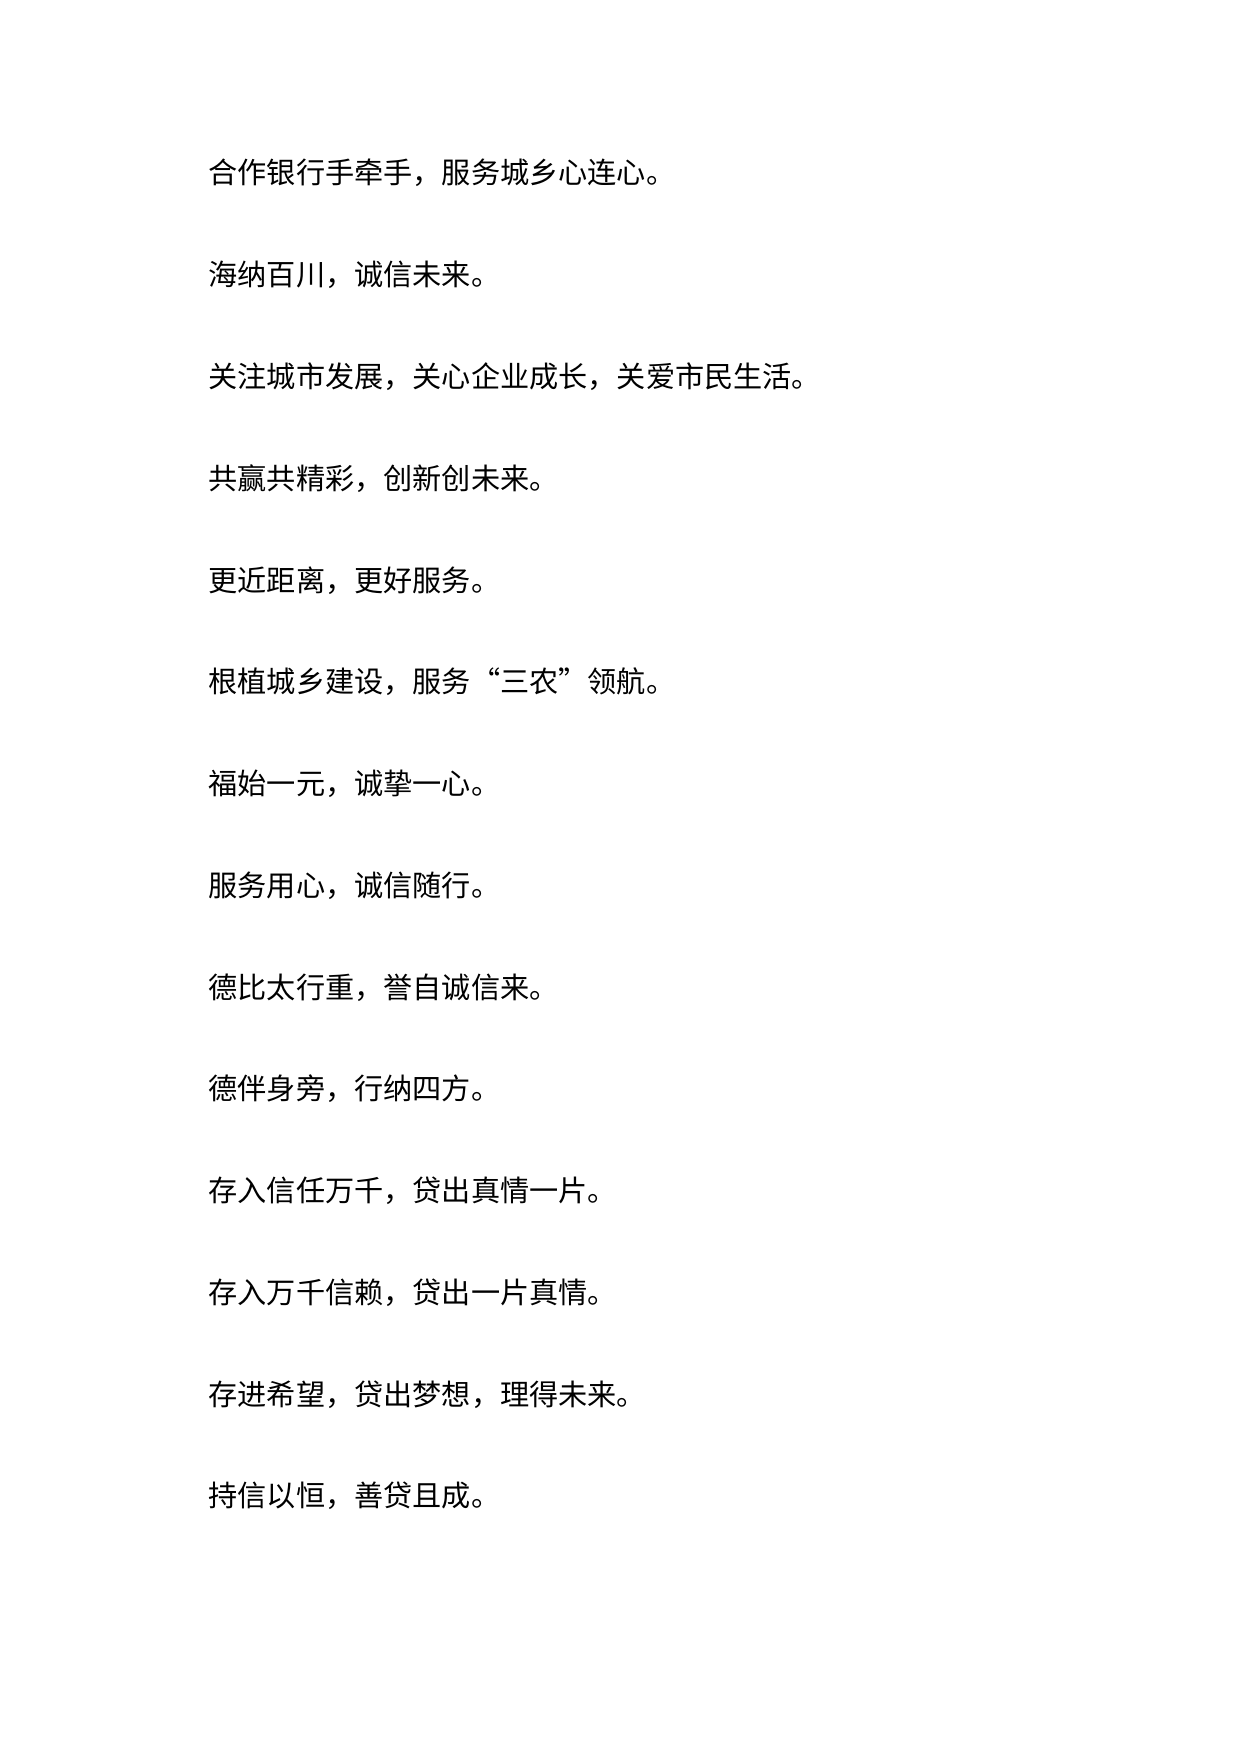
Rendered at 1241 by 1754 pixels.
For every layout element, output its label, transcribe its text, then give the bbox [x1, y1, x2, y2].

text 更近距离，更好服务。 [150, 557, 1090, 599]
text 德比太行重，誉自诚信来。 [150, 964, 1090, 1006]
text 海纳百川，诚信未来。 [150, 252, 1090, 294]
text 存入信任万千，贷出真情一片。 [150, 1168, 1090, 1210]
text 存入万千信赖，贷出一片真情。 [150, 1269, 1090, 1312]
text 合作银行手牵手，服务城乡心连心。 [150, 150, 1090, 192]
text 持信以恒，善贷且成。 [150, 1473, 1090, 1515]
text 根植城乡建设，服务“三农”领航。 [150, 659, 1090, 701]
text 关注城市发展，关心企业成长，关爱市民生活。 [150, 353, 1090, 396]
text 福始一元，诚挚一心。 [150, 761, 1090, 803]
text 服务用心，诚信随行。 [150, 862, 1090, 905]
text 共赢共精彩，创新创未来。 [150, 455, 1090, 498]
text 德伴身旁，行纳四方。 [150, 1066, 1090, 1108]
text 存进希望，贷出梦想，理得未来。 [150, 1371, 1090, 1413]
